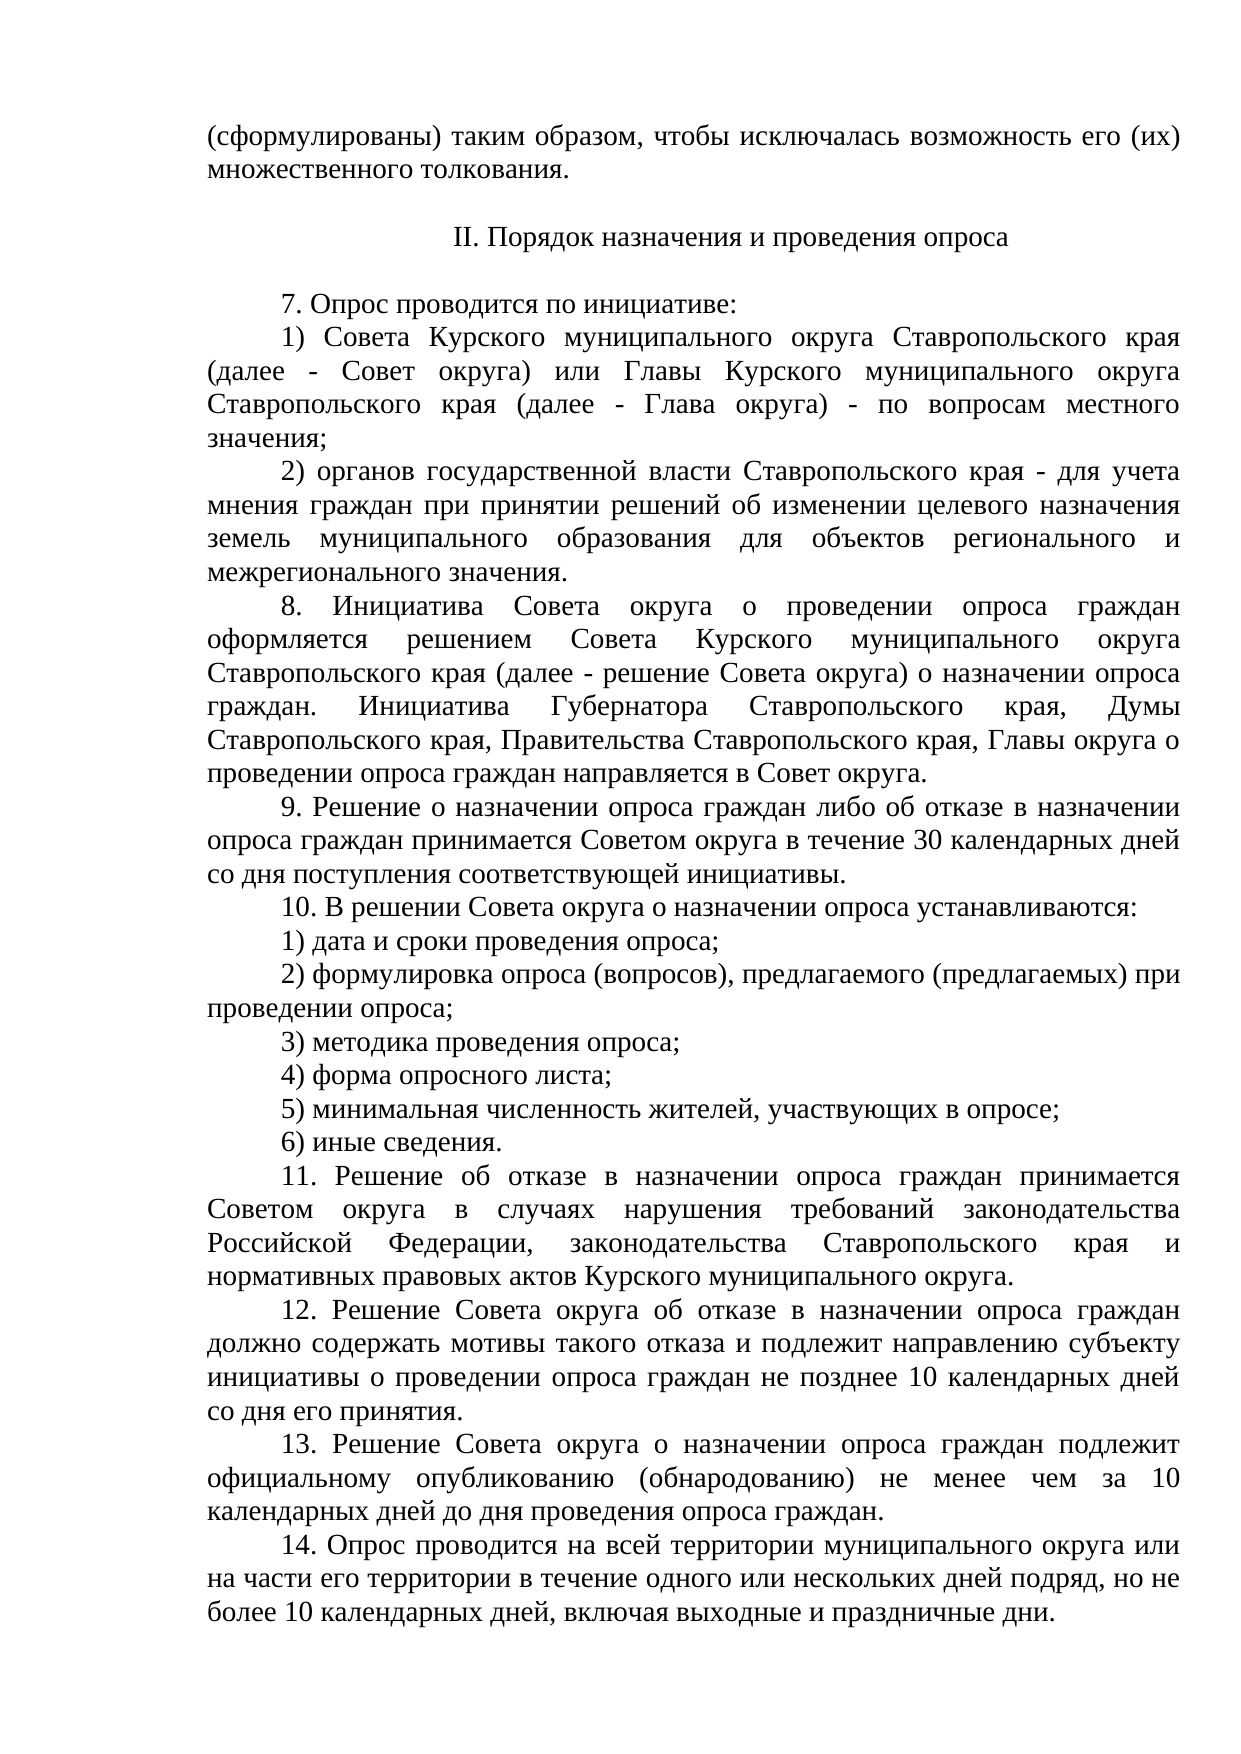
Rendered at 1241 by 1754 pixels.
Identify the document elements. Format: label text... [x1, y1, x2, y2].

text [207, 118, 1181, 185]
title II. Порядок назначения и проведения опроса [207, 219, 1181, 252]
text 2) формулировка опроса (вопросов), предлагаемого (предлагаемых) при проведении опроса; [207, 957, 1181, 1024]
text 4) форма опросного листа; [207, 1057, 1181, 1091]
text 6) иные сведения. [207, 1124, 1181, 1158]
text 1) дата и сроки проведения опроса; [207, 923, 1181, 957]
text 9. Решение о назначении опроса граждан либо об отказе в назначении опроса граждан принимается Советом округа в течение 30 календарных дней со дня поступления соответствующей инициативы. [207, 789, 1181, 889]
text 14. Опрос проводится на всей территории муниципального округа или на части его территории в течение одного или нескольких дней подряд, но не более 10 календарных дней, включая выходные и праздничные дни. [207, 1527, 1181, 1627]
text 2) органов государственной власти Ставропольского края - для учета мнения граждан при принятии решений об изменении целевого назначения земель муниципального образования для объектов регионального и межрегионального значения. [207, 453, 1181, 588]
text 5) минимальная численность жителей, участвующих в опросе; [207, 1091, 1181, 1124]
text 3) методика проведения опроса; [207, 1024, 1181, 1057]
text 10. В решении Совета округа о назначении опроса устанавливаются: [207, 889, 1181, 923]
text 12. Решение Совета округа об отказе в назначении опроса граждан должно содержать мотивы такого отказа и подлежит направлению субъекту инициативы о проведении опроса граждан не позднее 10 календарных дней со дня его принятия. [207, 1292, 1181, 1426]
text 1) Совета Курского муниципального округа Ставропольского края (далее - Совет округа) или Главы Курского муниципального округа Ставропольского края (далее - Глава округа) - по вопросам местного значения; [207, 319, 1181, 453]
text 11. Решение об отказе в назначении опроса граждан принимается Советом округа в случаях нарушения требований законодательства Российской Федерации, законодательства Ставропольского края и нормативных правовых актов Курского муниципального округа. [207, 1158, 1181, 1292]
text 7. Опрос проводится по инициативе: [207, 286, 1181, 319]
text 8. Инициатива Совета округа о проведении опроса граждан оформляется решением Совета Курского муниципального округа Ставропольского края (далее - решение Совета округа) о назначении опроса граждан. Инициатива Губернатора Ставропольского края, Думы Ставропольского края, Правительства Ставропольского края, Главы округа о проведении опроса граждан направляется в Совет округа. [207, 588, 1181, 789]
text 13. Решение Совета округа о назначении опроса граждан подлежит официальному опубликованию (обнародованию) не менее чем за 10 календарных дней до дня проведения опроса граждан. [207, 1426, 1181, 1527]
